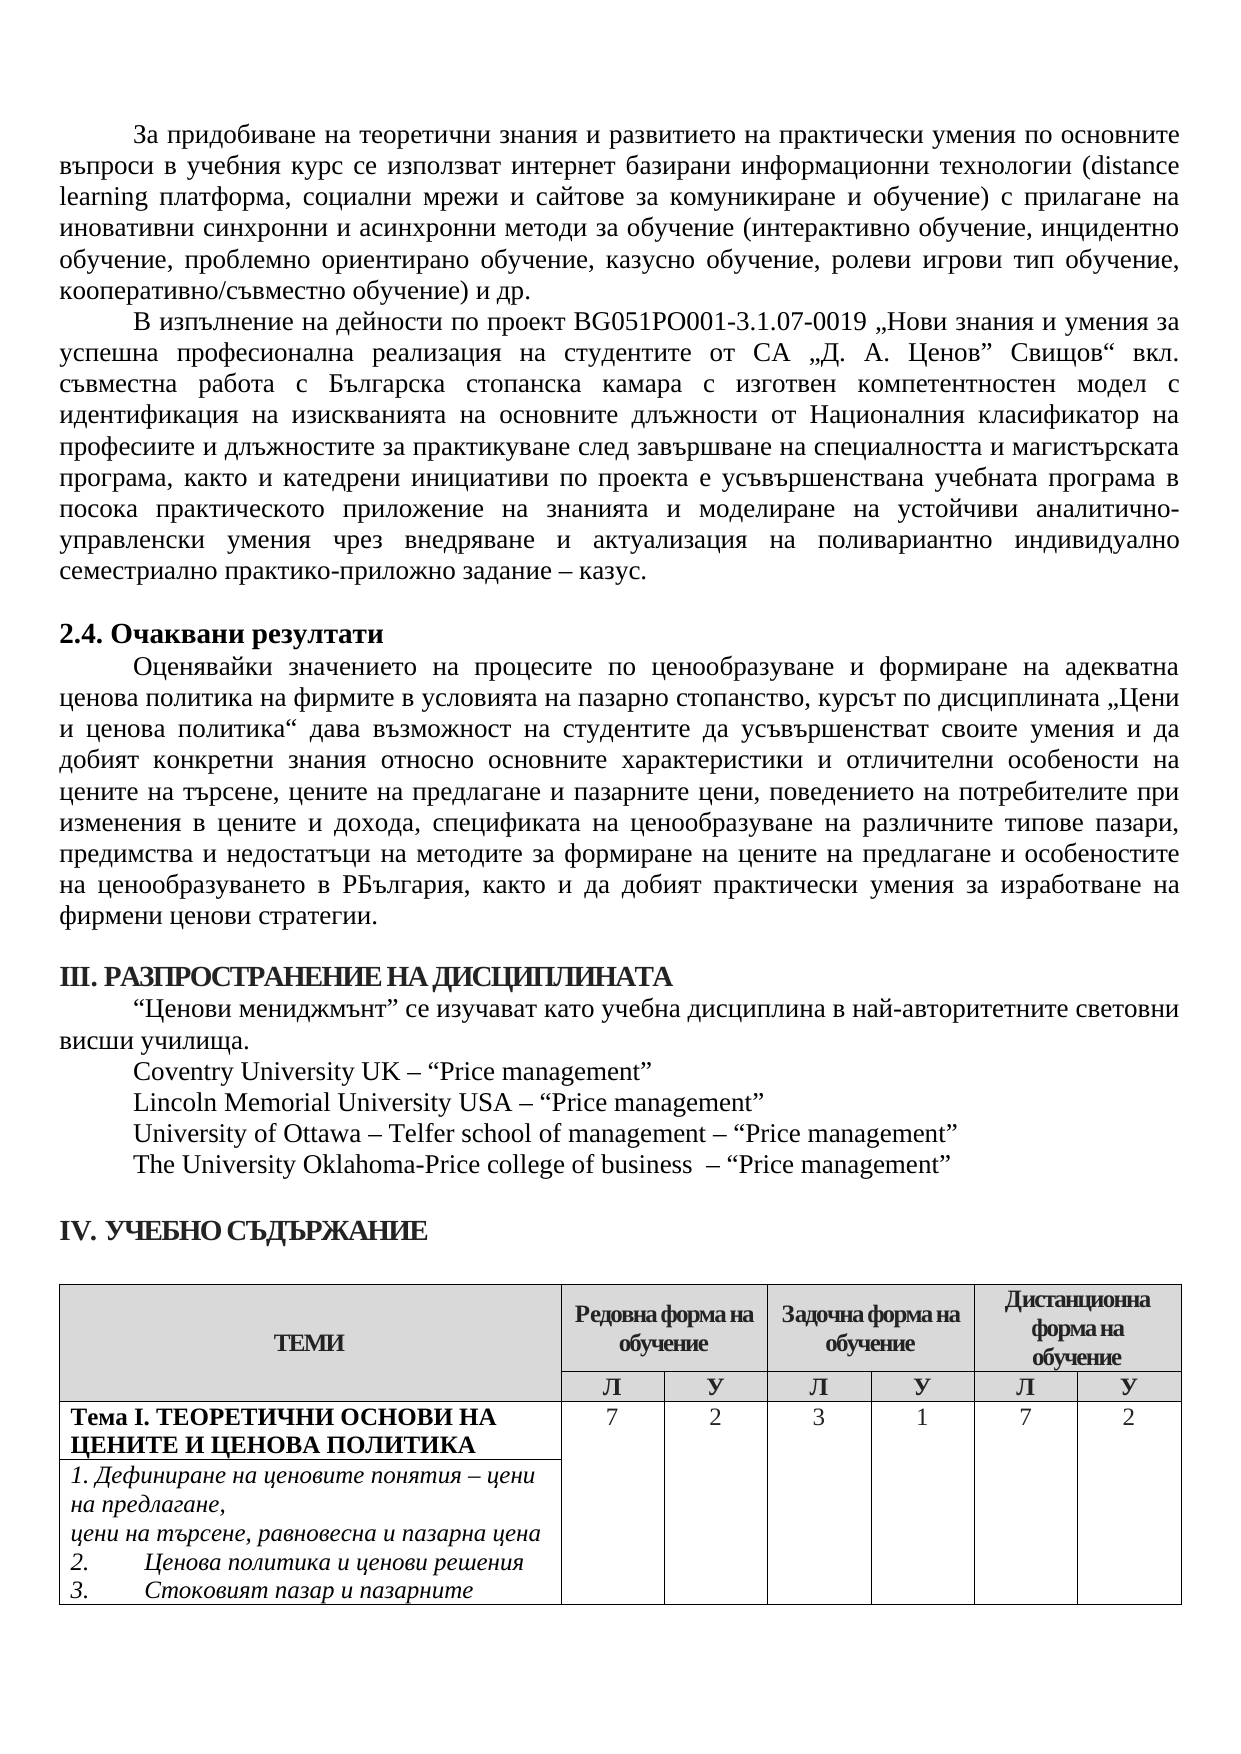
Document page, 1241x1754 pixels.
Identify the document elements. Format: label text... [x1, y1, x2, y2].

table_header Редовна форма на обучение [562, 1285, 767, 1371]
text За придобиване на теоретични знания и развитието на практически умения по основните въпроси в учебния курс се използват интернет базирани информационни технологии (distance learning платформа, социални мрежи и сайтове за комуникиране и обучение) с прилагане на иновативни синхронни и асинхронни методи за обучение (интерактивно обучение, инцидентно обучение, проблемно ориентирано обучение, казусно обучение, ролеви игрови тип обучение, кооперативно/съвместно обучение) и др. [59, 118, 1181, 305]
text Coventry University UK – “Price management” [59, 1055, 1181, 1086]
text IV. Учебно съдържание [59, 1213, 1181, 1283]
table_cell 2 [1078, 1402, 1181, 1604]
text “Ценови мениджмънт” се изучават като учебна дисциплина в най-авторитетните световни висши училища. [59, 993, 1181, 1055]
table_cell 3 [768, 1402, 871, 1604]
text 2.4. Очаквани резултати [59, 616, 1181, 650]
table_cell У [665, 1372, 767, 1401]
text University of Ottawa – Telfer school of management – “Price management” [59, 1117, 1181, 1148]
table_header Задочна форма на обучение [768, 1285, 974, 1371]
table_cell Тема I. ТЕОРЕТИЧНИ ОСНОВИ НА ЦЕНИТЕ И ЦЕНОВА ПОЛИТИКА [60, 1402, 561, 1459]
table_cell 1 [872, 1402, 974, 1604]
table_cell Л [975, 1372, 1077, 1401]
text III. разпространение на дисциплината [59, 959, 1181, 993]
text Оценявайки значението на процесите по ценообразуване и формиране на адекватна ценова политика на фирмите в условията на пазарно стопанство, курсът по дисциплината „Цени и ценова политика“ дава възможност на студентите да усъвършенстват своите умения и да добият конкретни знания относно основните характеристики и отличителни особености на цените на търсене, цените на предлагане и пазарните цени, поведението на потребителите при изменения в цените и дохода, спецификата на ценообразуване на различните типове пазари, предимства и недостатъци на методите за формиране на цените на предлагане и особеностите на ценообразуването в РБългария, както и да добият практически умения за изработване на фирмени ценови стратегии. [59, 650, 1181, 930]
table_cell Л [562, 1372, 664, 1401]
text Lincoln Memorial University USA – “Price management” [59, 1086, 1181, 1117]
table_header ТемИ [60, 1285, 561, 1401]
table_cell У [872, 1372, 974, 1401]
table_cell У [1078, 1372, 1181, 1401]
text The University Oklahoma-Price college of business – “Price management” [59, 1148, 1181, 1179]
table_cell Л [768, 1372, 871, 1401]
table_cell 7 [562, 1402, 664, 1604]
table_cell 7 [975, 1402, 1077, 1604]
table_header Дистанционна форма на обучение [975, 1285, 1181, 1371]
table_cell 2 [665, 1402, 767, 1604]
